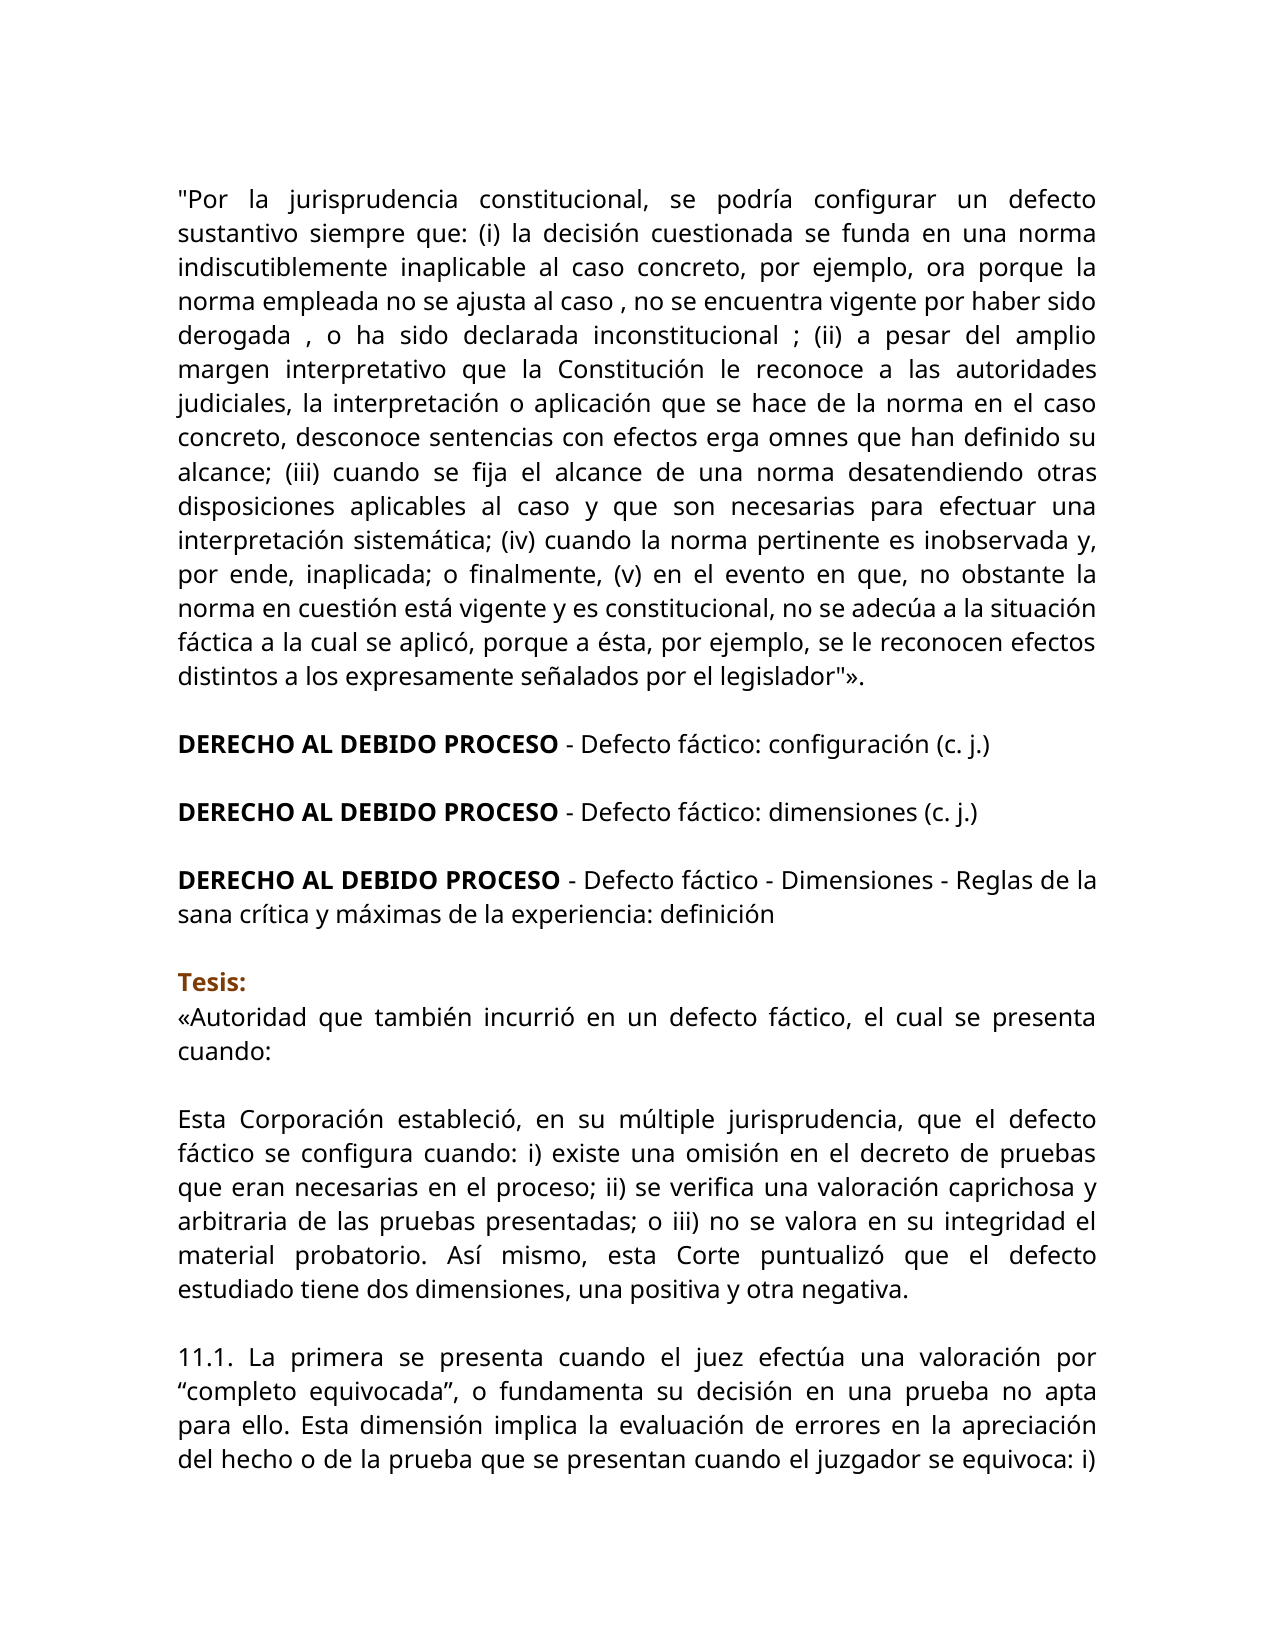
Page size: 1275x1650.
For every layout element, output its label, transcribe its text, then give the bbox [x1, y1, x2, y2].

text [177, 1340, 1098, 1476]
text "Por la jurisprudencia constitucional, se podría configurar un defecto sustantivo siempre que: (i) la decisión cuestionada se funda en una norma indiscutiblemente inaplicable al caso concreto, por ejemplo, ora porque la norma empleada no se ajusta al caso , no se encuentra vigente por haber sido derogada , o ha sido declarada inconstitucional ; (ii) a pesar del amplio margen interpretativo que la Constitución le reconoce a las autoridades judiciales, la interpretación o aplicación que se hace de la norma en el caso concreto, desconoce sentencias con efectos erga omnes que han definido su alcance; (iii) cuando se fija el alcance de una norma desatendiendo otras disposiciones aplicables al caso y que son necesarias para efectuar una interpretación sistemática; (iv) cuando la norma pertinente es inobservada y, por ende, inaplicada; o finalmente, (v) en el evento en que, no obstante la norma en cuestión está vigente y es constitucional, no se adecúa a la situación fáctica a la cual se aplicó, porque a ésta, por ejemplo, se le reconocen efectos distintos a los expresamente señalados por el legislador"». [177, 182, 1098, 693]
text DERECHO AL DEBIDO PROCESO - Defecto fáctico: configuración (c. j.) [177, 727, 1098, 761]
text «Autoridad que también incurrió en un defecto fáctico, el cual se presenta cuando: [177, 999, 1098, 1067]
text Tesis: [177, 965, 1098, 999]
text DERECHO AL DEBIDO PROCESO - Defecto fáctico - Dimensiones - Reglas de la sana crítica y máximas de la experiencia: definición [177, 863, 1098, 931]
text Esta Corporación estableció, en su múltiple jurisprudencia, que el defecto fáctico se configura cuando: i) existe una omisión en el decreto de pruebas que eran necesarias en el proceso; ii) se verifica una valoración caprichosa y arbitraria de las pruebas presentadas; o iii) no se valora en su integridad el material probatorio. Así mismo, esta Corte puntualizó que el defecto estudiado tiene dos dimensiones, una positiva y otra negativa. [177, 1101, 1098, 1306]
text DERECHO AL DEBIDO PROCESO - Defecto fáctico: dimensiones (c. j.) [177, 795, 1098, 829]
